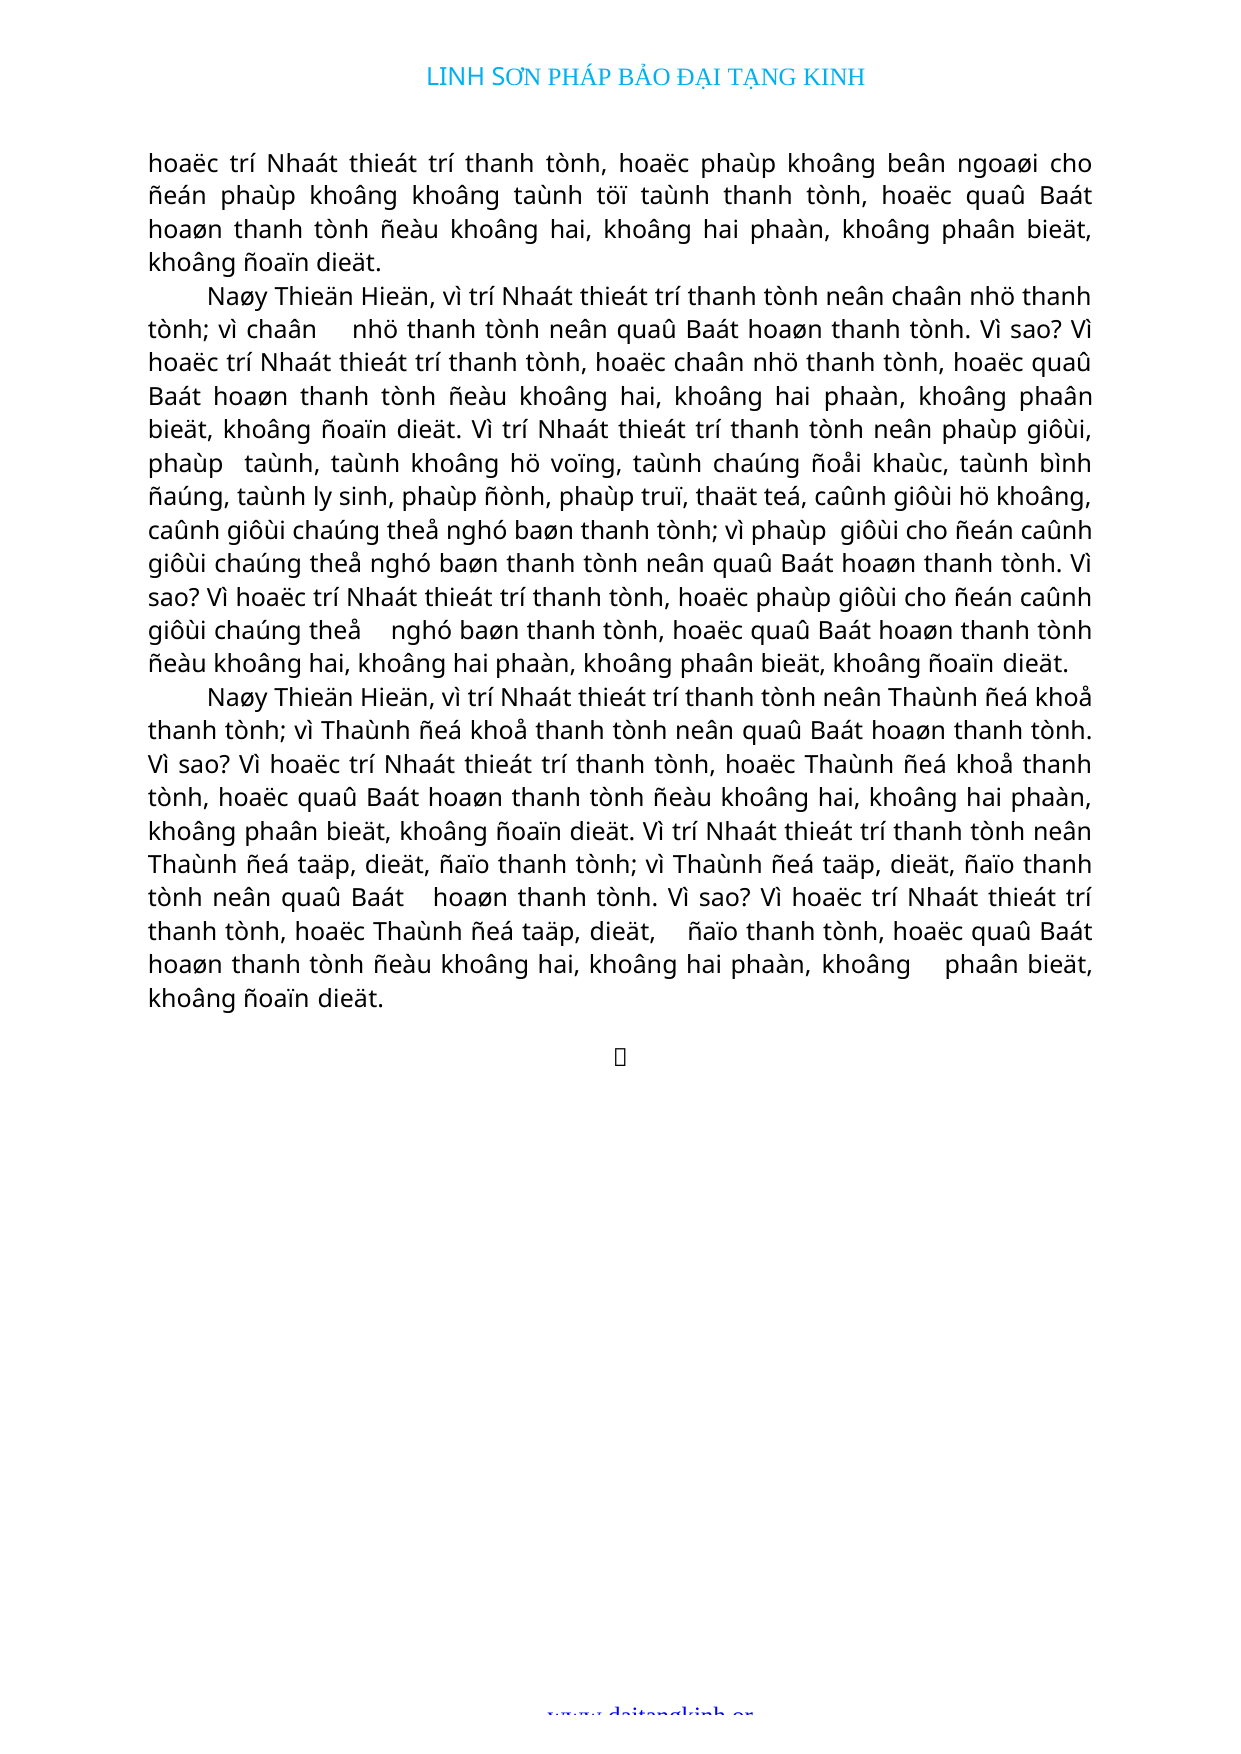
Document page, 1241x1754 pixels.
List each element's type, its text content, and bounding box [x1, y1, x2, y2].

text Naøy Thieän Hieän, vì trí Nhaát thieát trí thanh tònh neân chaân nhö thanh tònh; vì chaân nhö thanh tònh neân quaû Baát hoaøn thanh tònh. Vì sao? Vì hoaëc trí Nhaát thieát trí thanh tònh, hoaëc chaân nhö thanh tònh, hoaëc quaû Baát hoaøn thanh tònh ñeàu khoâng hai, khoâng hai phaàn, khoâng phaân bieät, khoâng ñoaïn dieät. Vì trí Nhaát thieát trí thanh tònh neân phaùp giôùi, phaùp taùnh, taùnh khoâng hö voïng, taùnh chaúng ñoåi khaùc, taùnh bình ñaúng, taùnh ly sinh, phaùp ñònh, phaùp truï, thaät teá, caûnh giôùi hö khoâng, caûnh giôùi chaúng theå nghó baøn thanh tònh; vì phaùp giôùi cho ñeán caûnh giôùi chaúng theå nghó baøn thanh tònh neân quaû Baát hoaøn thanh tònh. Vì sao? Vì hoaëc trí Nhaát thieát trí thanh tònh, hoaëc phaùp giôùi cho ñeán caûnh giôùi chaúng theå nghó baøn thanh tònh, hoaëc quaû Baát hoaøn thanh tònh ñeàu khoâng hai, khoâng hai phaàn, khoâng phaân bieät, khoâng ñoaïn dieät. [148, 279, 1093, 680]
text Naøy Thieän Hieän, vì trí Nhaát thieát trí thanh tònh neân Thaùnh ñeá khoå thanh tònh; vì Thaùnh ñeá khoå thanh tònh neân quaû Baát hoaøn thanh tònh. Vì sao? Vì hoaëc trí Nhaát thieát trí thanh tònh, hoaëc Thaùnh ñeá khoå thanh tònh, hoaëc quaû Baát hoaøn thanh tònh ñeàu khoâng hai, khoâng hai phaàn, khoâng phaân bieät, khoâng ñoaïn dieät. Vì trí Nhaát thieát trí thanh tònh neân Thaùnh ñeá taäp, dieät, ñaïo thanh tònh; vì Thaùnh ñeá taäp, dieät, ñaïo thanh tònh neân quaû Baát hoaøn thanh tònh. Vì sao? Vì hoaëc trí Nhaát thieát trí thanh tònh, hoaëc Thaùnh ñeá taäp, dieät, ñaïo thanh tònh, hoaëc quaû Baát hoaøn thanh tònh ñeàu khoâng hai, khoâng hai phaàn, khoâng phaân bieät, khoâng ñoaïn dieät. [148, 680, 1093, 1014]
text hoaëc trí Nhaát thieát trí thanh tònh, hoaëc phaùp khoâng beân ngoaøi cho ñeán phaùp khoâng khoâng taùnh töï taùnh thanh tònh, hoaëc quaû Baát hoaøn thanh tònh ñeàu khoâng hai, khoâng hai phaàn, khoâng phaân bieät, khoâng ñoaïn dieät. [148, 145, 1093, 279]
text  [135, 1040, 1105, 1074]
